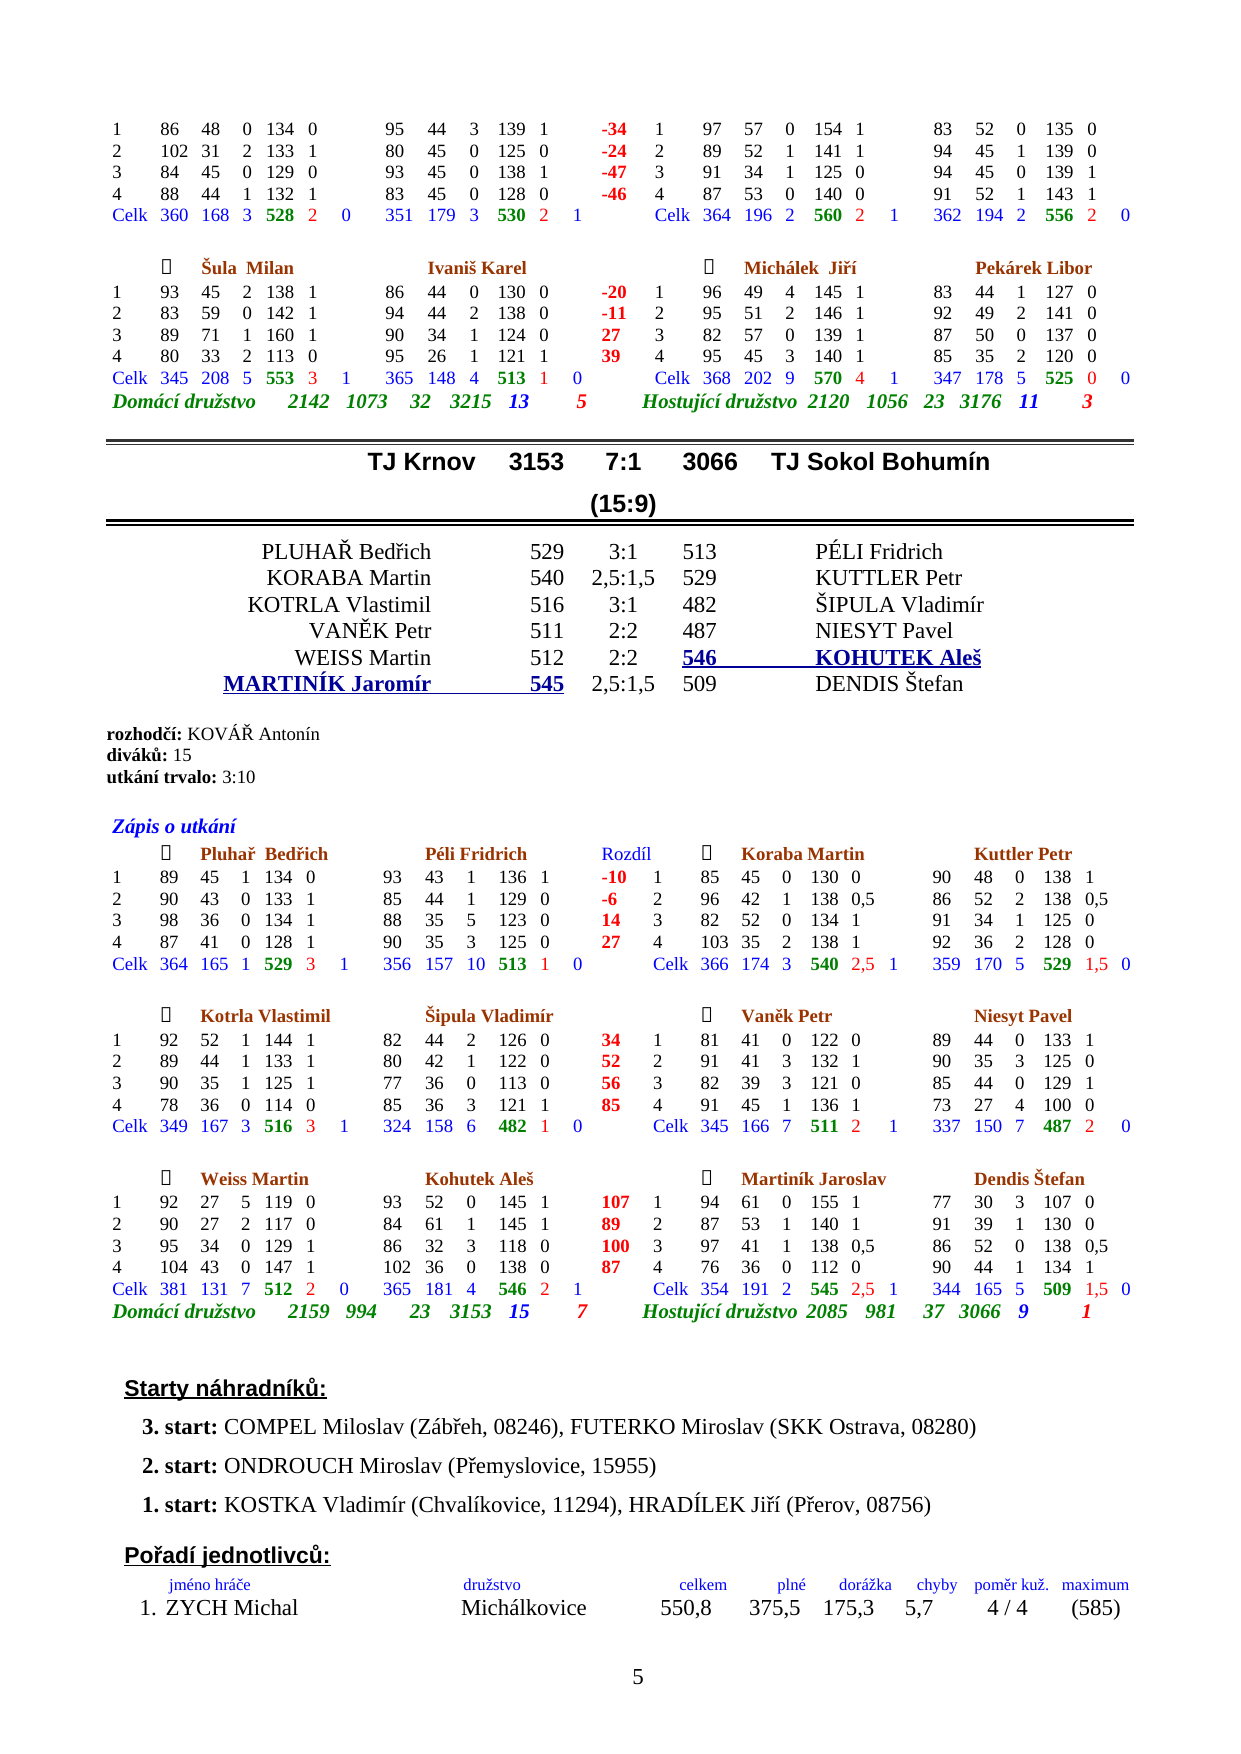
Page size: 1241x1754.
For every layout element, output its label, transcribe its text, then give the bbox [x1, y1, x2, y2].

text Domácí družstvo 2159 994 23 3153 15 7 Hostující družstvo 2085 981 37 3066 9 1 [112, 1299, 1134, 1323]
subtitle Pořadí jednotlivců: [124, 1542, 1140, 1569]
text 3 90 35 1 125 1 77 36 0 113 0 56 3 82 39 3 121 0 85 44 0 129 1 [112, 1072, 1134, 1093]
text utkání trvalo: 3:10 [106, 766, 1134, 787]
text WEISS Martin 512 2:2 546 KOHUTEK Aleš [106, 643, 1134, 670]
text 2 89 44 1 133 1 80 42 1 122 0 52 2 91 41 3 132 1 90 35 3 125 0 [112, 1050, 1134, 1072]
text 2. start: ONDROUCH Miroslav (Přemyslovice, 15955) [106, 1452, 1134, 1479]
text 4 87 41 0 128 1 90 35 3 125 0 27 4 103 35 2 138 1 92 36 2 128 0 [112, 931, 1134, 952]
text VANĚK Petr 511 2:2 487 NIESYT Pavel [106, 617, 1134, 643]
text 2 83 59 0 142 1 94 44 2 138 0 -11 2 95 51 2 146 1 92 49 2 141 0 [112, 302, 1134, 324]
text Domácí družstvo 2142 1073 32 3215 13 5 Hostující družstvo 2120 1056 23 3176 11 3 [112, 388, 1134, 413]
text  Kotrla Vlastimil Šipula Vladimír  Vaněk Petr Niesyt Pavel [112, 1000, 1134, 1029]
text 1 93 45 2 138 1 86 44 0 130 0 -20 1 96 49 4 145 1 83 44 1 127 0 [112, 281, 1134, 302]
text  Šula Milan Ivaniš Karel  Michálek Jiří Pekárek Libor [112, 252, 1134, 281]
text 3 89 71 1 160 1 90 34 1 124 0 27 3 82 57 0 139 1 87 50 0 137 0 [112, 324, 1134, 345]
text (15:9) [106, 480, 1134, 519]
subtitle Starty náhradníků: [124, 1374, 1140, 1401]
text 1. start: KOSTKA Vladimír (Chvalíkovice, 11294), HRADÍLEK Jiří (Přerov, 08756) [106, 1491, 1134, 1517]
text 1 86 48 0 134 0 95 44 3 139 1 -34 1 97 57 0 154 1 83 52 0 135 0 [112, 118, 1134, 140]
text 4 80 33 2 113 0 95 26 1 121 1 39 4 95 45 3 140 1 85 35 2 120 0 [112, 345, 1134, 367]
text 2 102 31 2 133 1 80 45 0 125 0 -24 2 89 52 1 141 1 94 45 1 139 0 [112, 140, 1134, 161]
text Celk 364 165 1 529 3 1 356 157 10 513 1 0 Celk 366 174 3 540 2,5 1 359 170 5 529 1,5 0 [112, 952, 1134, 974]
text Celk 381 131 7 512 2 0 365 181 4 546 2 1 Celk 354 191 2 545 2,5 1 344 165 5 509 1,5 0 [112, 1278, 1134, 1299]
text 3. start: COMPEL Miloslav (Zábřeh, 08246), FUTERKO Miroslav (SKK Ostrava, 08280) [106, 1413, 1134, 1440]
text 4 88 44 1 132 1 83 45 0 128 0 -46 4 87 53 0 140 0 91 52 1 143 1 [112, 183, 1134, 204]
text 3 95 34 0 129 1 86 32 3 118 0 100 3 97 41 1 138 0,5 86 52 0 138 0,5 [112, 1234, 1134, 1256]
text TJ Krnov 3153 7:1 3066 TJ Sokol Bohumín [106, 445, 1134, 476]
text Celk 345 208 5 553 3 1 365 148 4 513 1 0 Celk 368 202 9 570 4 1 347 178 5 525 0 0 [112, 367, 1134, 388]
text  Weiss Martin Kohutek Aleš  Martiník Jaroslav Dendis Štefan [112, 1163, 1134, 1191]
text rozhodčí: KOVÁŘ Antonín [106, 723, 1134, 744]
text 4 78 36 0 114 0 85 36 3 121 1 85 4 91 45 1 136 1 73 27 4 100 0 [112, 1093, 1134, 1115]
text diváků: 15 [106, 744, 1134, 766]
text 3 98 36 0 134 1 88 35 5 123 0 14 3 82 52 0 134 1 91 34 1 125 0 [112, 909, 1134, 931]
text jméno hráče družstvo celkem plné dorážka chyby poměr kuž. maximum [106, 1575, 1134, 1594]
text 2 90 43 0 133 1 85 44 1 129 0 -6 2 96 42 1 138 0,5 86 52 2 138 0,5 [112, 888, 1134, 909]
text 1 89 45 1 134 0 93 43 1 136 1 -10 1 85 45 0 130 0 90 48 0 138 1 [112, 866, 1134, 888]
text 1 92 27 5 119 0 93 52 0 145 1 107 1 94 61 0 155 1 77 30 3 107 0 [112, 1191, 1134, 1213]
text KOTRLA Vlastimil 516 3:1 482 ŠIPULA Vladimír [106, 591, 1134, 617]
text Celk 349 167 3 516 3 1 324 158 6 482 1 0 Celk 345 166 7 511 2 1 337 150 7 487 2 0 [112, 1115, 1134, 1137]
text PLUHAŘ Bedřich 529 3:1 513 PÉLI Fridrich [106, 538, 1134, 564]
text  Pluhař Bedřich Péli Fridrich Rozdíl  Koraba Martin Kuttler Petr [112, 838, 1134, 866]
text 1 92 52 1 144 1 82 44 2 126 0 34 1 81 41 0 122 0 89 44 0 133 1 [112, 1029, 1134, 1050]
text Zápis o utkání [112, 814, 1134, 838]
text Celk 360 168 3 528 2 0 351 179 3 530 2 1 Celk 364 196 2 560 2 1 362 194 2 556 2 0 [112, 204, 1134, 226]
text MARTINÍK Jaromír 545 2,5:1,5 509 DENDIS Štefan [106, 670, 1134, 696]
text 2 90 27 2 117 0 84 61 1 145 1 89 2 87 53 1 140 1 91 39 1 130 0 [112, 1213, 1134, 1234]
text 1. ZYCH Michal Michálkovice 550,8 375,5 175,3 5,7 4 / 4 (585) [106, 1594, 1134, 1621]
text 4 104 43 0 147 1 102 36 0 138 0 87 4 76 36 0 112 0 90 44 1 134 1 [112, 1256, 1134, 1278]
text 3 84 45 0 129 0 93 45 0 138 1 -47 3 91 34 1 125 0 94 45 0 139 1 [112, 161, 1134, 183]
text KORABA Martin 540 2,5:1,5 529 KUTTLER Petr [106, 564, 1134, 591]
